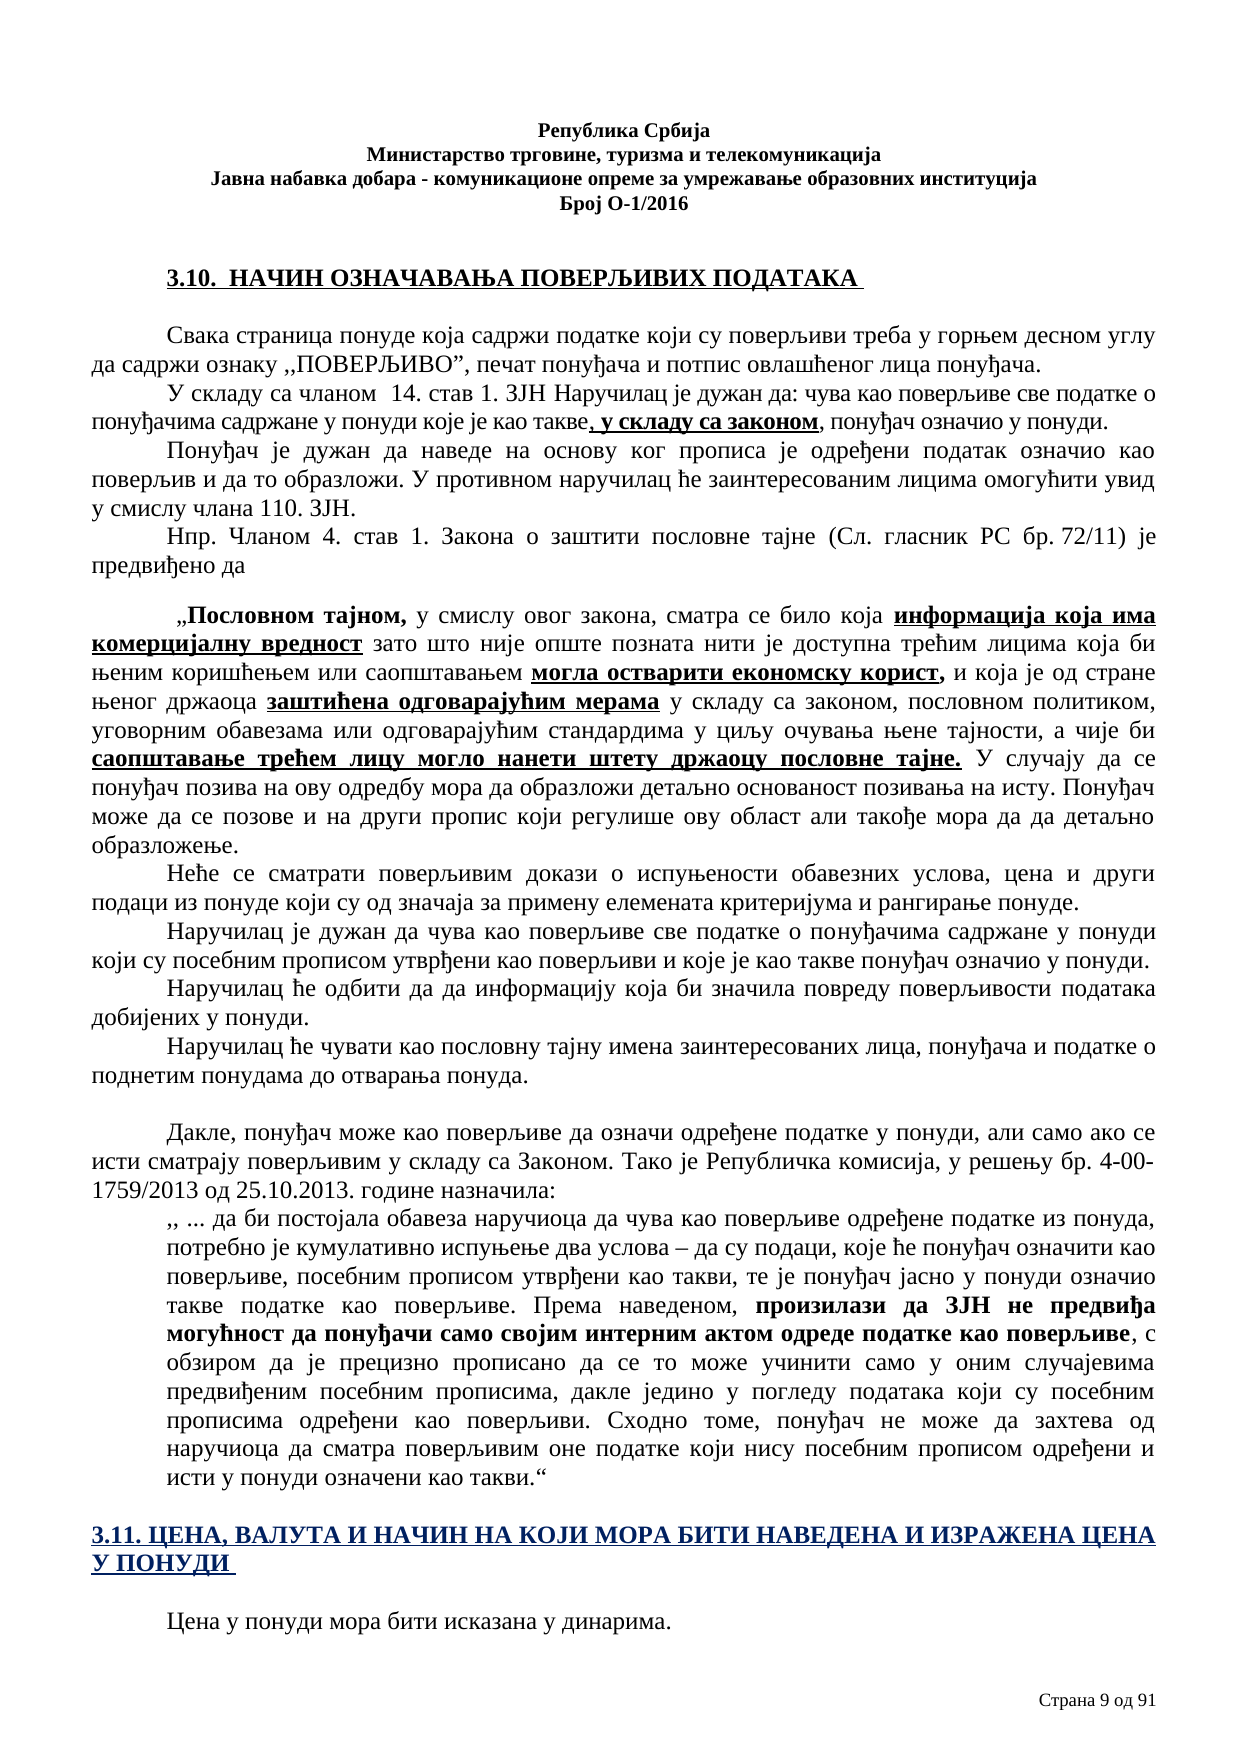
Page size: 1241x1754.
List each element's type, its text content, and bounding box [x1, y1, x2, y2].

list Неће се сматрати поверљивим докази о испуњености обавезних услова, цена и други подаци из понуде који су од значаја за примену елемената критеријума и рангирање понуде. [91, 858, 1156, 916]
text Дакле, понуђач може као поверљиве да означи одређене податке у понуди, али само ако се исти сматрају поверљивим у складу са Законом. Тако је Републичка комисија, у решењу бр. 4-00-1759/2013 од 25.10.2013. године назначила: [91, 1117, 1156, 1203]
list Цена у понуди мора бити исказана у динарима. [91, 1606, 1156, 1635]
text ,, ... да би постојала обавеза наручиоца да чува као поверљиве одређене податке из понуда, потребно је кумулативно испуњење два услова – да су подаци, које ће понуђач означити као поверљиве, посебним прописом утврђени као такви, те је понуђач јасно у понуди означио такве податке као поверљиве. Према наведеном, произилази да ЗЈН не предвиђа могућност да понуђачи само својим интерним актом одреде податке као поверљиве, с обзиром да је прецизно прописано да се то може учинити само у оним случајевима предвиђеним посебним прописима, дакле једино у погледу података који су посебним прописима одређени као поверљиви. Сходно томе, понуђач не може да захтева од наручиоца да сматра поверљивим оне податке који нису посебним прописом одређени и исти у понуди означени као такви.“ [166, 1203, 1156, 1491]
list Нпр. Чланом 4. став 1. Закона о заштити пословне тајне (Сл. глaсник РС бр. 72/11) је предвиђено да [91, 521, 1156, 579]
text 3.11. ЦЕНА, ВАЛУТА И НАЧИН НА КОЈИ МОРА БИТИ НАВЕДЕНА И ИЗРАЖЕНА ЦЕНА У ПОНУДИ [91, 1546, 1156, 1577]
text „Пословном тајном, у смислу овог закона, сматра се било која информација која има комерцијалну вредност зато што није опште позната нити је доступна трећим лицима која би њеним коришћењем или саопштавањем могла остварити економску корист, и која је од стране њеног држаоца заштићена одговарајућим мерама у складу са законом, пословном политиком, уговорним обавезама или одговарајућим стандардима у циљу очувања њене тајности, а чије би саопштавање трећем лицу могло нанети штету држаоцу пословне тајне. У случају да се понуђач позива на ову одредбу мора да образложи детаљно основаност позивања на исту. Понуђач може да се позове и на други пропис који регулише ову област али такође мора да да детаљно образложење. [91, 600, 1156, 858]
list Наручилац ће чувати као пословну тајну имена заинтересованих лица, понуђача и податке о поднетим понудама до отварања понуда. [91, 1031, 1156, 1088]
list У складу са чланом 14. став 1. ЗЈН Наручилац је дужан да: чува као поверљиве све податке о понуђачима садржане у понуди које је као такве, у складу са законом, понуђач означио у понуди. [91, 378, 1156, 435]
text 3.10. НАЧИН ОЗНАЧАВАЊА ПОВЕРЉИВИХ ПОДАТАКА [91, 263, 1156, 291]
list Понуђач је дужан да наведе на основу ког прописа је одређени податак означио као поверљив и да то образложи. У противном наручилац ће заинтересованим лицима омогућити увид у смислу члана 110. ЗЈН. [91, 435, 1156, 521]
text 3.11. ЦЕНА, ВАЛУТА И НАЧИН НА КОЈИ МОРА БИТИ НАВЕДЕНА И ИЗРАЖЕНА ЦЕНА У ПОНУДИ [91, 1520, 1156, 1545]
list Наручилац ће одбити да да информацију која би значила повреду поверљивости података добијених у понуди. [91, 973, 1156, 1031]
list Свака страница понуде која садржи податке који су поверљиви треба у горњем десном углу да садржи ознаку ,,ПОВЕРЉИВО”, печат понуђача и потпис овлашћеног лица понуђача. [91, 320, 1156, 378]
list Наручилац je дужан да чува као поверљиве све податке о понуђачима садржане у понуди који су посебним прописом утврђени као поверљиви и које је као такве понуђач означио у понуди. [91, 916, 1156, 973]
